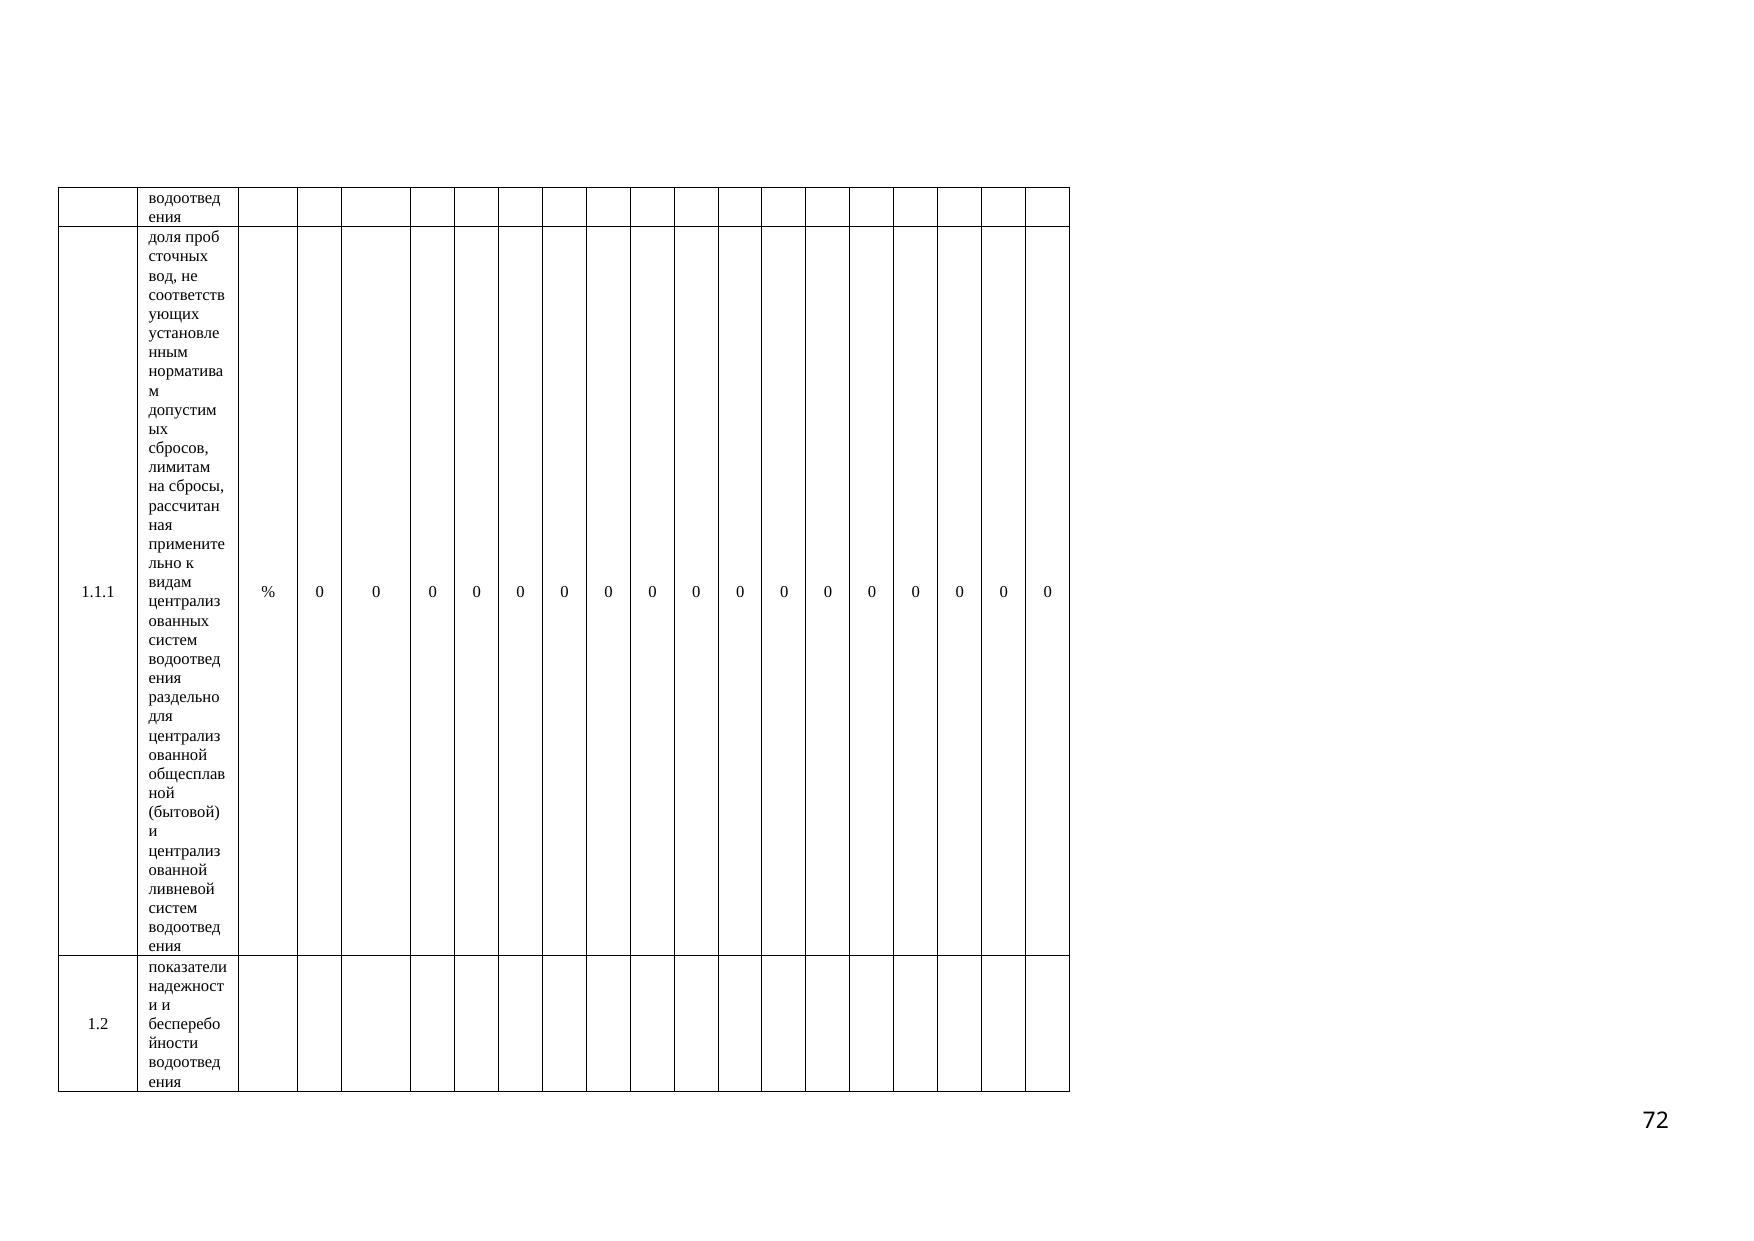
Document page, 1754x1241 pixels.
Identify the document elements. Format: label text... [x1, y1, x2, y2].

table_cell % [239, 227, 297, 955]
table_cell 0 [719, 227, 761, 955]
table_cell x [938, 188, 981, 226]
table_cell 0 [631, 227, 674, 955]
table_cell x [543, 188, 586, 226]
table_cell % [239, 188, 297, 226]
table_cell [342, 956, 410, 1091]
table_cell доля проб сточных вод, не соответствующих установленным нормативам допустимых сбросов, лимитам на сбросы, рассчитанная применительно к видам централизованных систем водоотведения раздельно для централизованной общесплавной (бытовой) и централизованной ливневой систем водоотведения [138, 227, 238, 955]
table_cell x [342, 188, 410, 226]
table_cell [631, 956, 674, 1091]
table_cell 0 [762, 227, 805, 955]
table_cell x [806, 188, 849, 226]
table_cell [239, 956, 297, 1091]
table_cell x [1026, 188, 1069, 226]
table_cell x [982, 188, 1025, 226]
table_cell [59, 188, 137, 226]
table_cell [543, 956, 586, 1091]
table_cell 0 [455, 227, 498, 955]
table_cell [719, 956, 761, 1091]
table_cell x [762, 188, 805, 226]
table_cell [982, 956, 1025, 1091]
table_cell x [719, 188, 761, 226]
table_cell 0 [1026, 227, 1069, 955]
table_cell x [499, 188, 542, 226]
table_cell x [675, 188, 718, 226]
table_cell 0 [806, 227, 849, 955]
table_cell 0 [342, 227, 410, 955]
table_cell [762, 956, 805, 1091]
table_cell [938, 956, 981, 1091]
table_cell [894, 956, 937, 1091]
table_cell 0 [499, 227, 542, 955]
table_cell [455, 956, 498, 1091]
table_cell 0 [850, 227, 893, 955]
table_cell x [411, 188, 454, 226]
table_cell 1.2 [59, 956, 137, 1091]
table_cell [411, 956, 454, 1091]
table_cell [499, 956, 542, 1091]
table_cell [138, 188, 238, 226]
table_cell [298, 188, 341, 226]
table_cell 0 [982, 227, 1025, 955]
table_cell [587, 956, 630, 1091]
table_cell показатели надежности и бесперебойности водоотведения [138, 956, 238, 1091]
table_cell 0 [894, 227, 937, 955]
table_cell [1026, 956, 1069, 1091]
table_cell 1.1.1 [59, 227, 137, 955]
table_cell x [587, 188, 630, 226]
table_cell x [894, 188, 937, 226]
table_cell 0 [543, 227, 586, 955]
table_cell [675, 956, 718, 1091]
table_cell x [455, 188, 498, 226]
table_cell [806, 956, 849, 1091]
table_cell x [850, 188, 893, 226]
table_cell [298, 956, 341, 1091]
table_cell 0 [938, 227, 981, 955]
table_cell 0 [587, 227, 630, 955]
table_cell 0 [411, 227, 454, 955]
table_cell [850, 956, 893, 1091]
table_cell 0 [675, 227, 718, 955]
table_cell 0 [298, 227, 341, 955]
table_cell x [631, 188, 674, 226]
